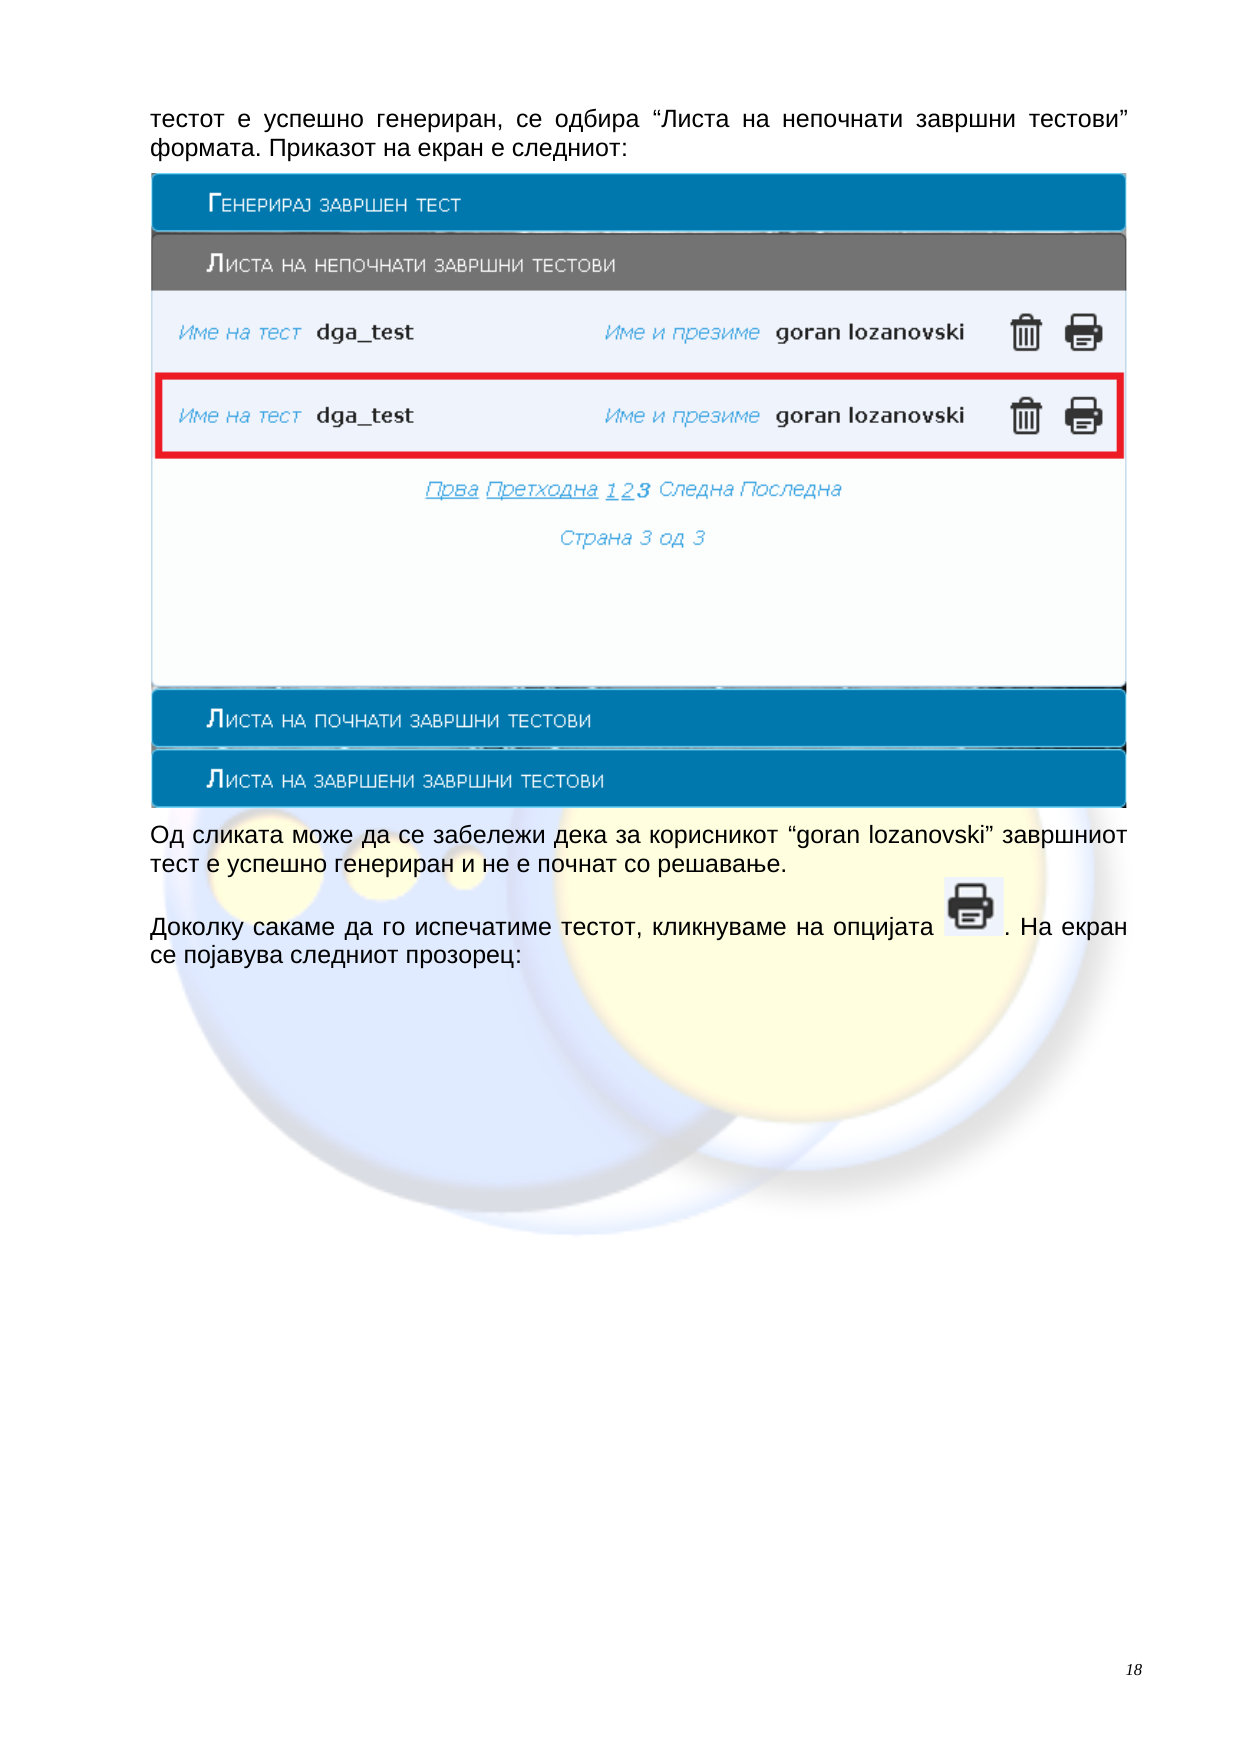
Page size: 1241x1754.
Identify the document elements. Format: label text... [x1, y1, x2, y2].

text Доколку сакаме да го испечатиме тестот, кликнуваме на опцијата . На екран се појавува следниот прозорец: [150, 877, 1128, 969]
picture [151, 173, 1127, 808]
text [150, 104, 1128, 161]
text Од сликата може да се забележи дека за корисникот “goran lozanovski” завршниот тест е успешно генериран и не е почнат со решавање. [150, 820, 1128, 877]
picture [944, 877, 1004, 936]
